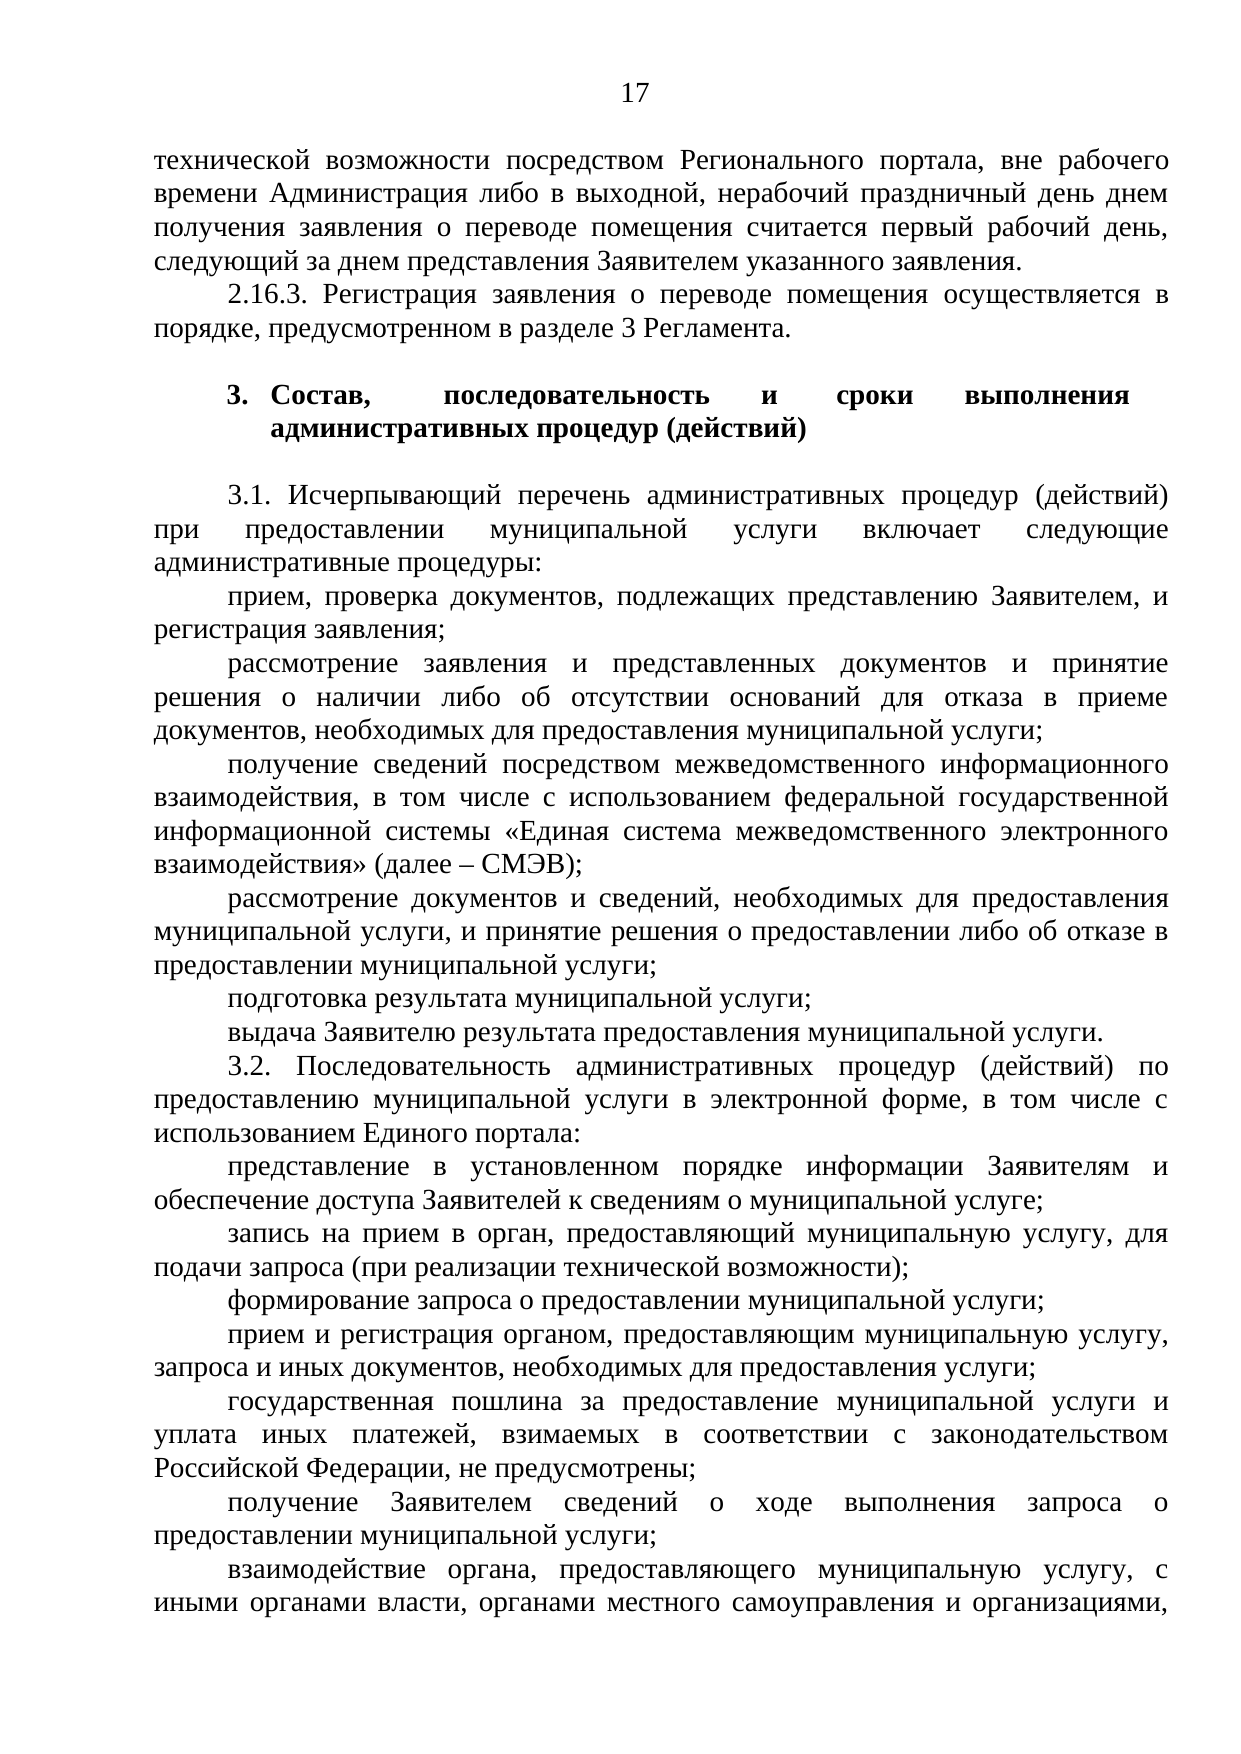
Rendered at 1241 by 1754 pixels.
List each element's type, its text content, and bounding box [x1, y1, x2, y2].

text прием и регистрация органом, предоставляющим муниципальную услугу, запроса и иных документов, необходимых для предоставления услуги; [153, 1316, 1169, 1383]
text рассмотрение документов и сведений, необходимых для предоставления муниципальной услуги, и принятие решения о предоставлении либо об отказе в предоставлении муниципальной услуги; [153, 880, 1169, 981]
text получение сведений посредством межведомственного информационного взаимодействия, в том числе с использованием федеральной государственной информационной системы «Единая система межведомственного электронного взаимодействия» (далее – СМЭВ); [153, 746, 1169, 880]
text 3.1. Исчерпывающий перечень административных процедур (действий) при предоставлении муниципальной услуги включает следующие административные процедуры: [153, 477, 1169, 578]
text 3. Состав, последовательность и сроки выполнения [153, 377, 1169, 410]
text 2.16.3. Регистрация заявления о переводе помещения осуществляется в порядке, предусмотренном в разделе 3 Регламента. [153, 276, 1169, 343]
text рассмотрение заявления и представленных документов и принятие решения о наличии либо об отсутствии оснований для отказа в приеме документов, необходимых для предоставления муниципальной услуги; [153, 645, 1169, 746]
text формирование запроса о предоставлении муниципальной услуги; [153, 1282, 1169, 1316]
text государственная пошлина за предоставление муниципальной услуги и уплата иных платежей, взимаемых в соответствии с законодательством Российской Федерации, не предусмотрены; [153, 1383, 1169, 1484]
text прием, проверка документов, подлежащих представлению Заявителем, и регистрация заявления; [153, 578, 1169, 645]
text получение Заявителем сведений о ходе выполнения запроса о предоставлении муниципальной услуги; [153, 1484, 1169, 1551]
text представление в установленном порядке информации Заявителям и обеспечение доступа Заявителей к сведениям о муниципальной услуге; [153, 1148, 1169, 1215]
text подготовка результата муниципальной услуги; [153, 981, 1169, 1014]
text административных процедур (действий) [153, 410, 1169, 444]
text запись на прием в орган, предоставляющий муниципальную услугу, для подачи запроса (при реализации технической возможности); [153, 1215, 1169, 1282]
text 3.2. Последовательность административных процедур (действий) по предоставлению муниципальной услуги в электронной форме, в том числе с использованием Единого портала: [153, 1048, 1169, 1148]
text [153, 1551, 1169, 1618]
text выдача Заявителю результата предоставления муниципальной услуги. [153, 1014, 1169, 1048]
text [153, 142, 1169, 276]
